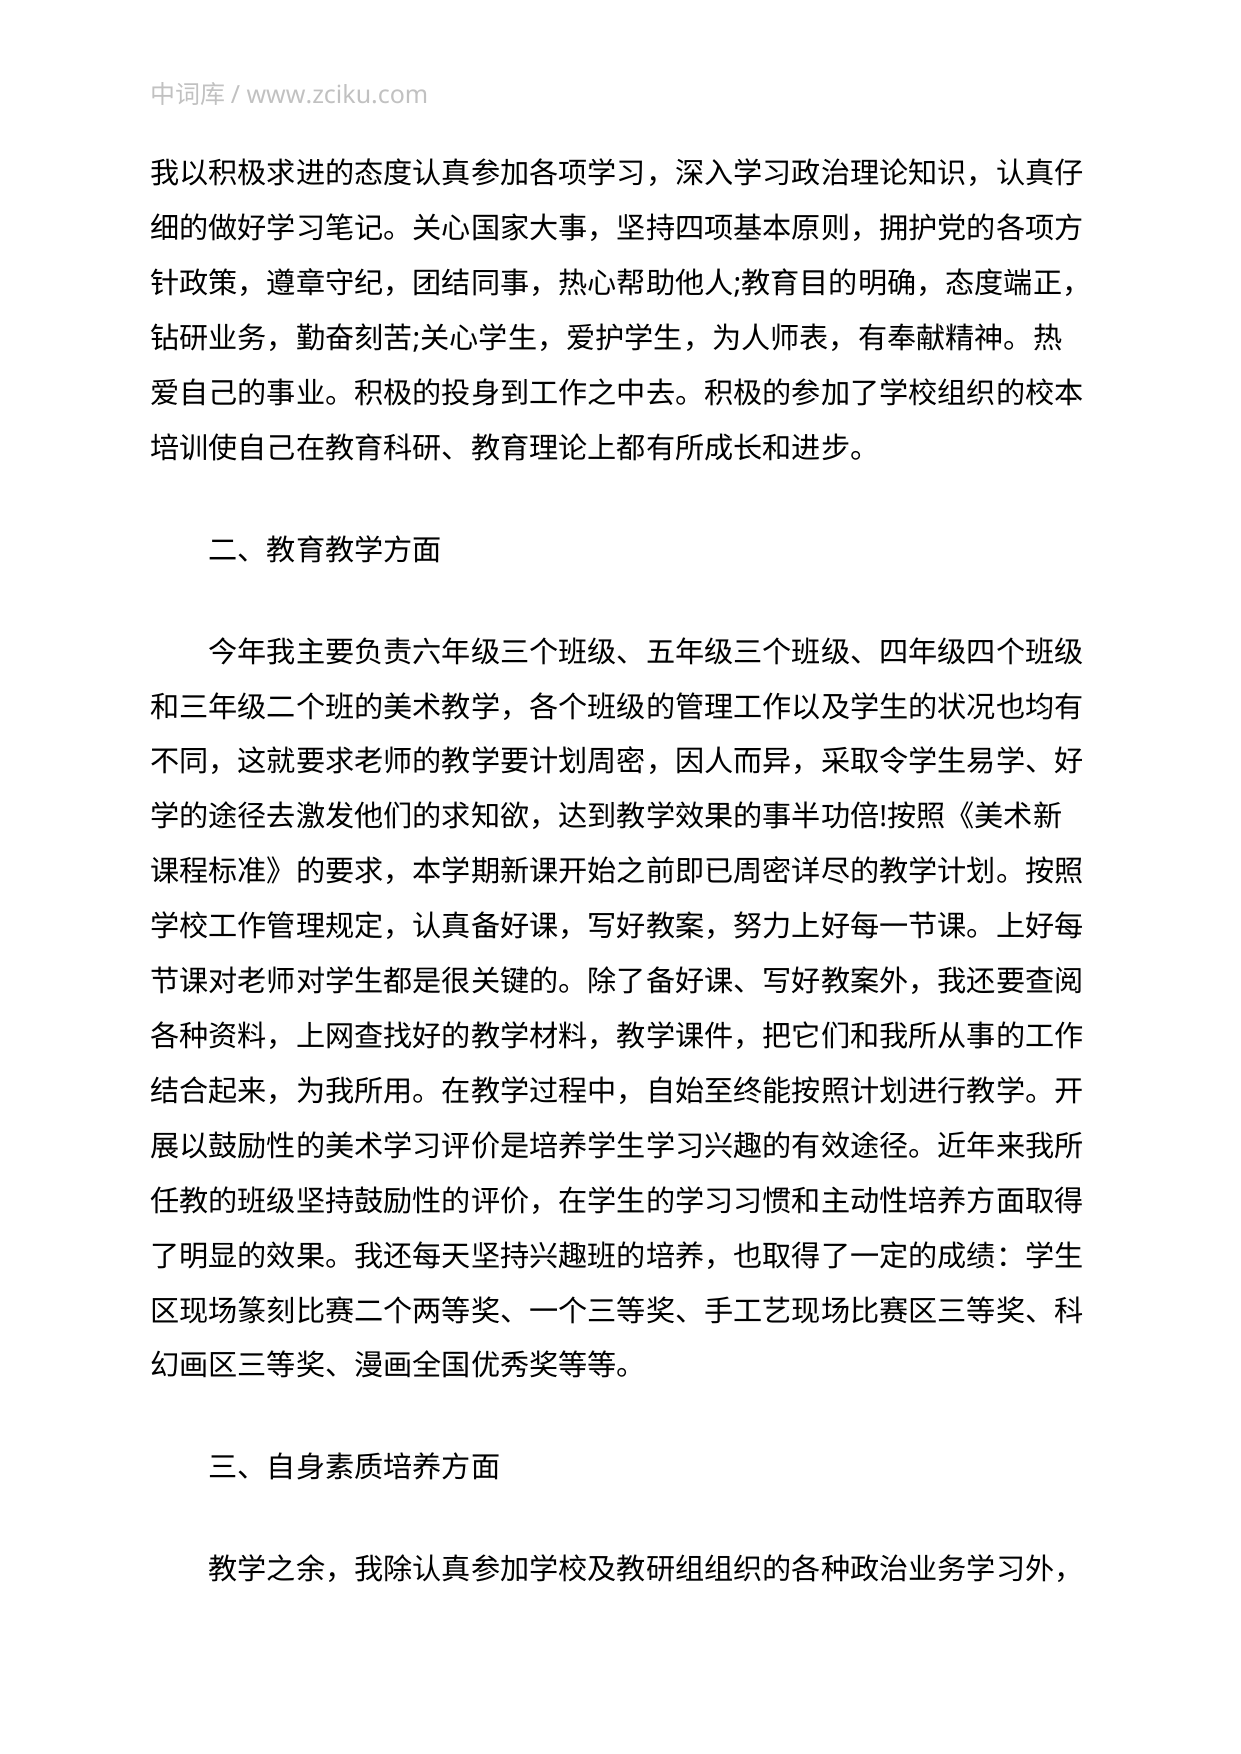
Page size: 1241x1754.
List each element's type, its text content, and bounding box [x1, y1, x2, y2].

text 三、自身素质培养方面 [150, 1444, 1090, 1486]
text 二、教育教学方面 [150, 526, 1090, 569]
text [150, 1546, 1090, 1588]
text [150, 150, 1090, 467]
text 今年我主要负责六年级三个班级、五年级三个班级、四年级四个班级和三年级二个班的美术教学，各个班级的管理工作以及学生的状况也均有不同，这就要求老师的教学要计划周密，因人而异，采取令学生易学、好学的途径去激发他们的求知欲，达到教学效果的事半功倍!按照《美术新课程标准》的要求，本学期新课开始之前即已周密详尽的教学计划。按照学校工作管理规定，认真备好课，写好教案，努力上好每一节课。上好每节课对老师对学生都是很关键的。除了备好课、写好教案外，我还要查阅各种资料，上网查找好的教学材料，教学课件，把它们和我所从事的工作结合起来，为我所用。在教学过程中，自始至终能按照计划进行教学。开展以鼓励性的美术学习评价是培养学生学习兴趣的有效途径。近年来我所任教的班级坚持鼓励性的评价，在学生的学习习惯和主动性培养方面取得了明显的效果。我还每天坚持兴趣班的培养，也取得了一定的成绩：学生区现场篆刻比赛二个两等奖、一个三等奖、手工艺现场比赛区三等奖、科幻画区三等奖、漫画全国优秀奖等等。 [150, 628, 1090, 1384]
